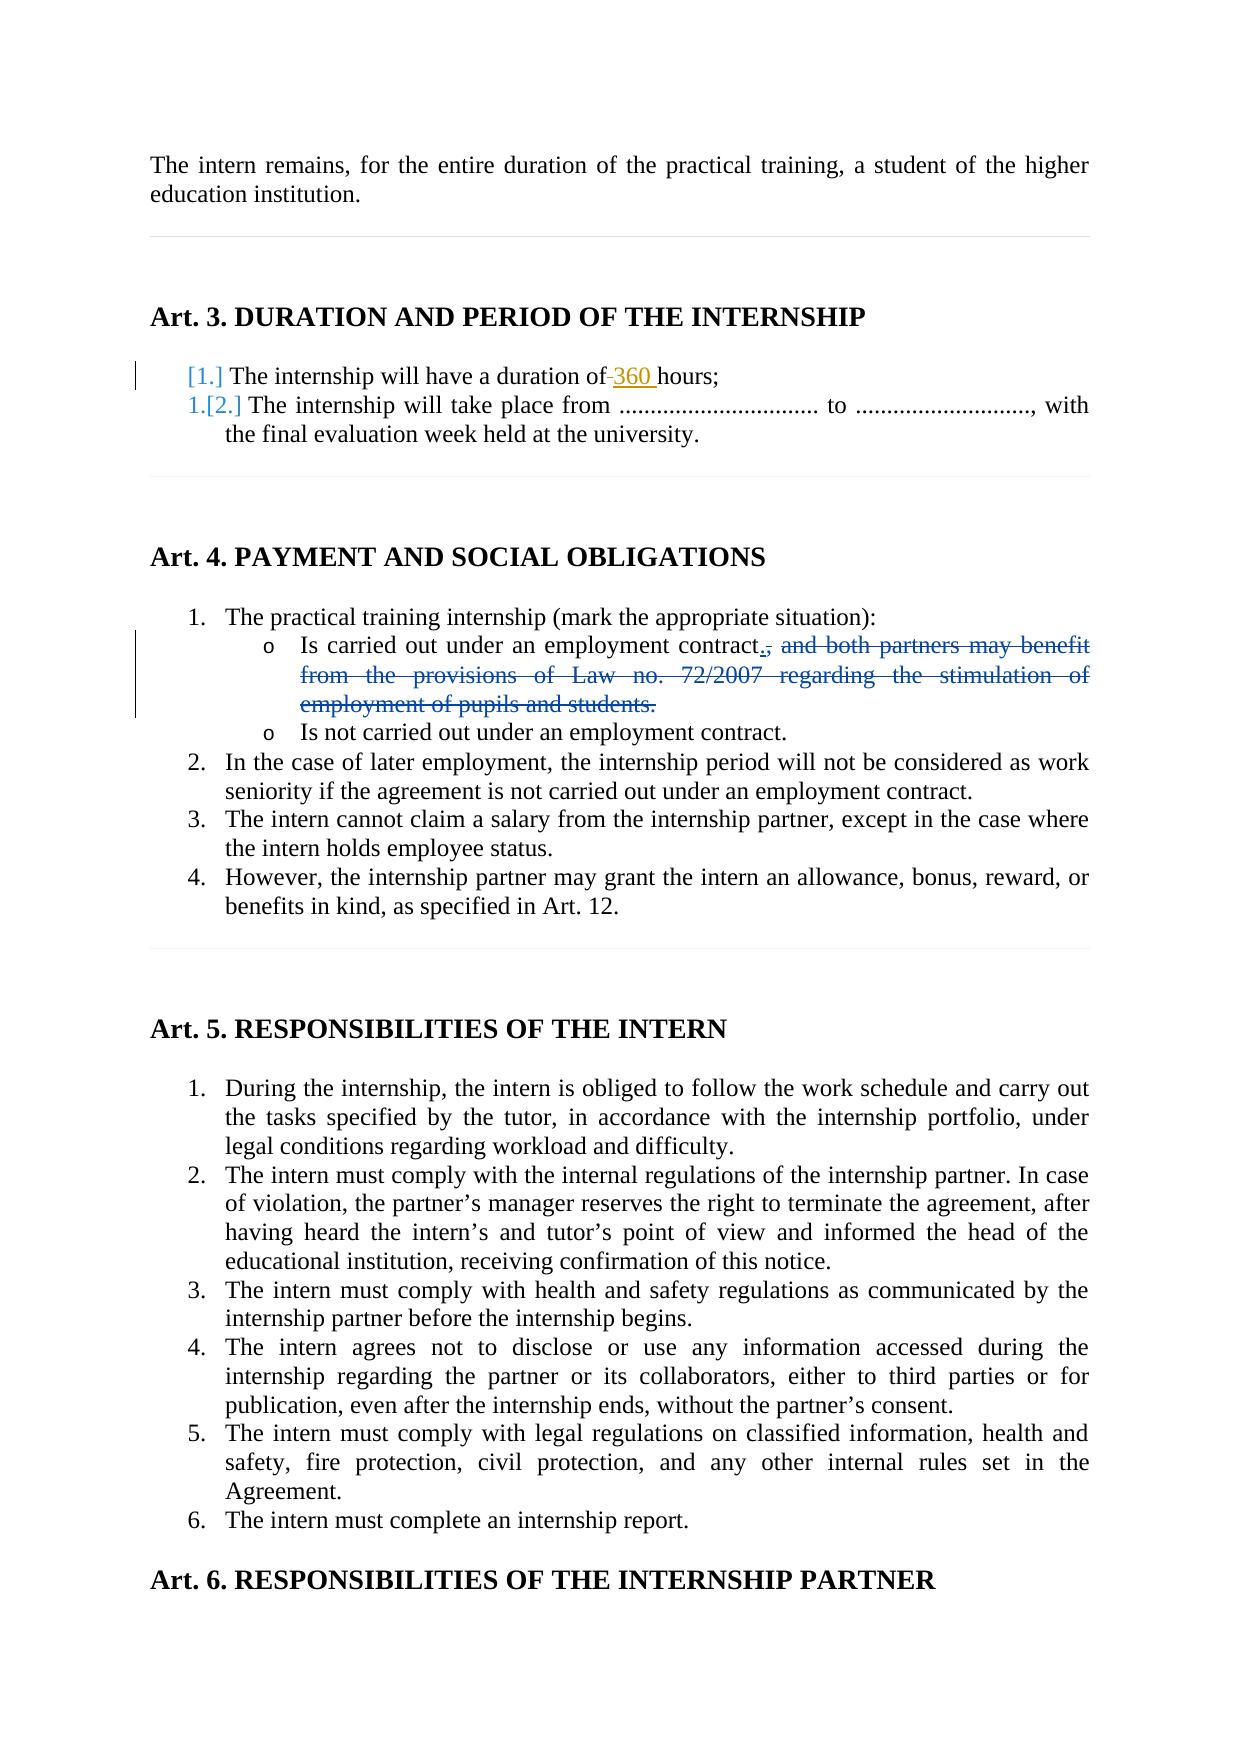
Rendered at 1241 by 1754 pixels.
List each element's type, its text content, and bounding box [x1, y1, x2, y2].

list The practical training internship (mark the appropriate situation): [187, 602, 1090, 630]
list The intern must complete an internship report. [187, 1505, 1090, 1533]
list The internship will take place from ................................ to ............................, with the final evaluation week held at the university. [187, 390, 1090, 448]
list The intern cannot claim a salary from the internship partner, except in the case where the intern holds employee status. [187, 804, 1090, 862]
list The intern must comply with the internal regulations of the internship partner. In case of violation, the partner’s manager reserves the right to terminate the agreement, after having heard the intern’s and tutor’s point of view and informed the head of the educational institution, receiving confirmation of this notice. [187, 1160, 1090, 1275]
text Art. 6. RESPONSIBILITIES OF THE INTERNSHIP PARTNER [150, 1563, 1090, 1595]
list During the internship, the intern is obliged to follow the work schedule and carry out the tasks specified by the tutor, in accordance with the internship portfolio, under legal conditions regarding workload and difficulty. [187, 1073, 1090, 1160]
list The internship will have a duration ofhours; [187, 361, 1090, 390]
list Is not carried out under an employment contract. [262, 717, 1090, 747]
text Art. 5. RESPONSIBILITIES OF THE INTERN [150, 1012, 1090, 1044]
list The intern must comply with legal regulations on classified information, health and safety, fire protection, civil protection, and any other internal rules set in the Agreement. [187, 1418, 1090, 1505]
list The intern agrees not to disclose or use any information accessed during the internship regarding the partner or its collaborators, either to third parties or for publication, even after the internship ends, without the partner’s consent. [187, 1332, 1090, 1418]
text The intern remains, for the entire duration of the practical training, a student of the higher education institution. [150, 150, 1090, 207]
text Art. 4. PAYMENT AND SOCIAL OBLIGATIONS [150, 540, 1090, 572]
list However, the internship partner may grant the intern an allowance, bonus, reward, or benefits in kind, as specified in Art. 12. [187, 862, 1090, 919]
list The intern must comply with health and safety regulations as communicated by the internship partner before the internship begins. [187, 1275, 1090, 1332]
list In the case of later employment, the internship period will not be considered as work seniority if the agreement is not carried out under an employment contract. [187, 747, 1090, 804]
list Is carried out under an employment contract [262, 630, 1090, 717]
text Art. 3. DURATION AND PERIOD OF THE INTERNSHIP [150, 300, 1090, 332]
